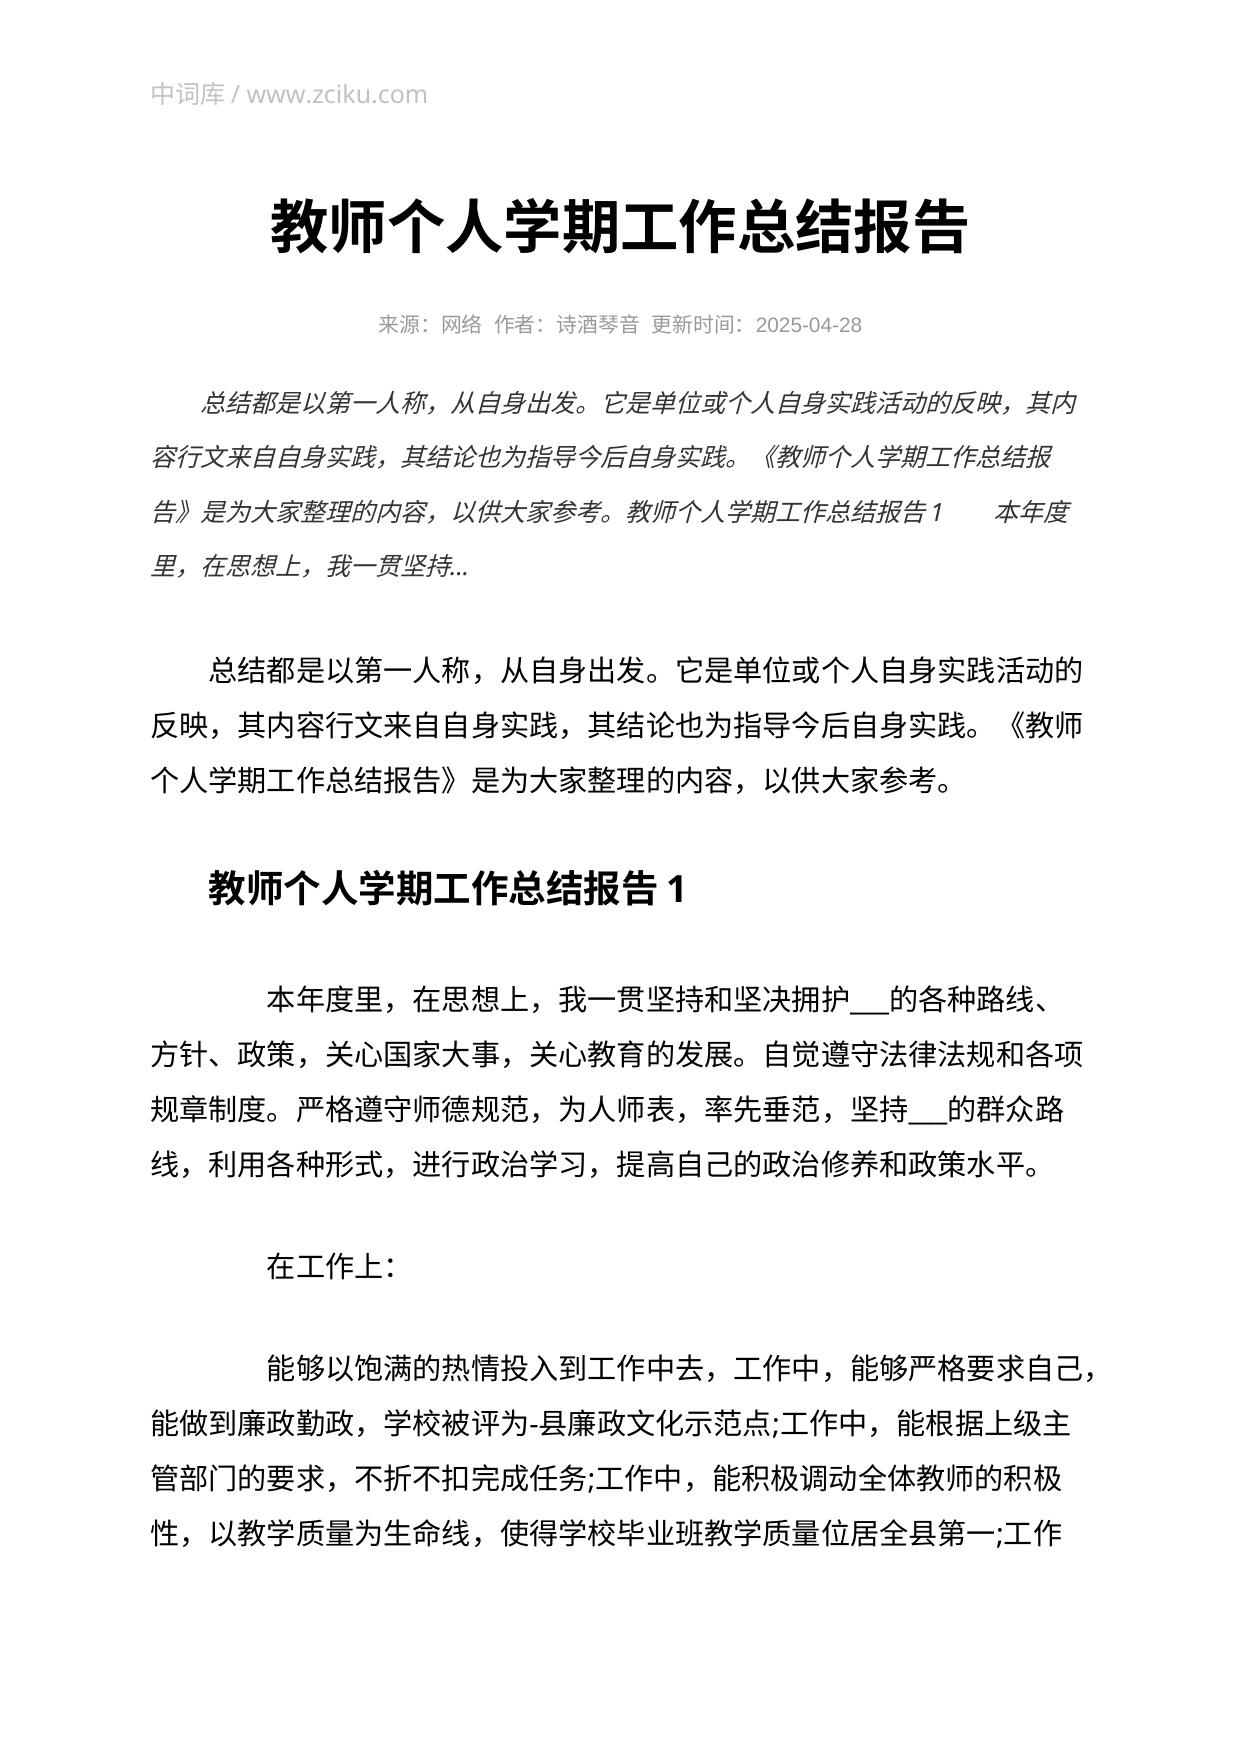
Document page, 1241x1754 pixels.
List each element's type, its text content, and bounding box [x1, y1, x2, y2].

text 总结都是以第一人称，从自身出发。它是单位或个人自身实践活动的反映，其内容行文来自自身实践，其结论也为指导今后自身实践。《教师个人学期工作总结报告》是为大家整理的内容，以供大家参考。教师个人学期工作总结报告1 本年度里，在思想上，我一贯坚持... [150, 383, 1090, 583]
subtitle 教师个人学期工作总结报告 [150, 181, 1090, 266]
text 在工作上： [150, 1244, 1090, 1286]
text 总结都是以第一人称，从自身出发。它是单位或个人自身实践活动的反映，其内容行文来自自身实践，其结论也为指导今后自身实践。《教师个人学期工作总结报告》是为大家整理的内容，以供大家参考。 [150, 648, 1090, 800]
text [150, 1345, 1090, 1553]
text 教师个人学期工作总结报告1 [150, 859, 1090, 914]
text 来源：网络 作者：诗酒琴音 更新时间：2025-04-28 [150, 313, 1090, 337]
text 本年度里，在思想上，我一贯坚持和坚决拥护___的各种路线、方针、政策，关心国家大事，关心教育的发展。自觉遵守法律法规和各项规章制度。严格遵守师德规范，为人师表，率先垂范，坚持___的群众路线，利用各种形式，进行政治学习，提高自己的政治修养和政策水平。 [150, 977, 1090, 1184]
